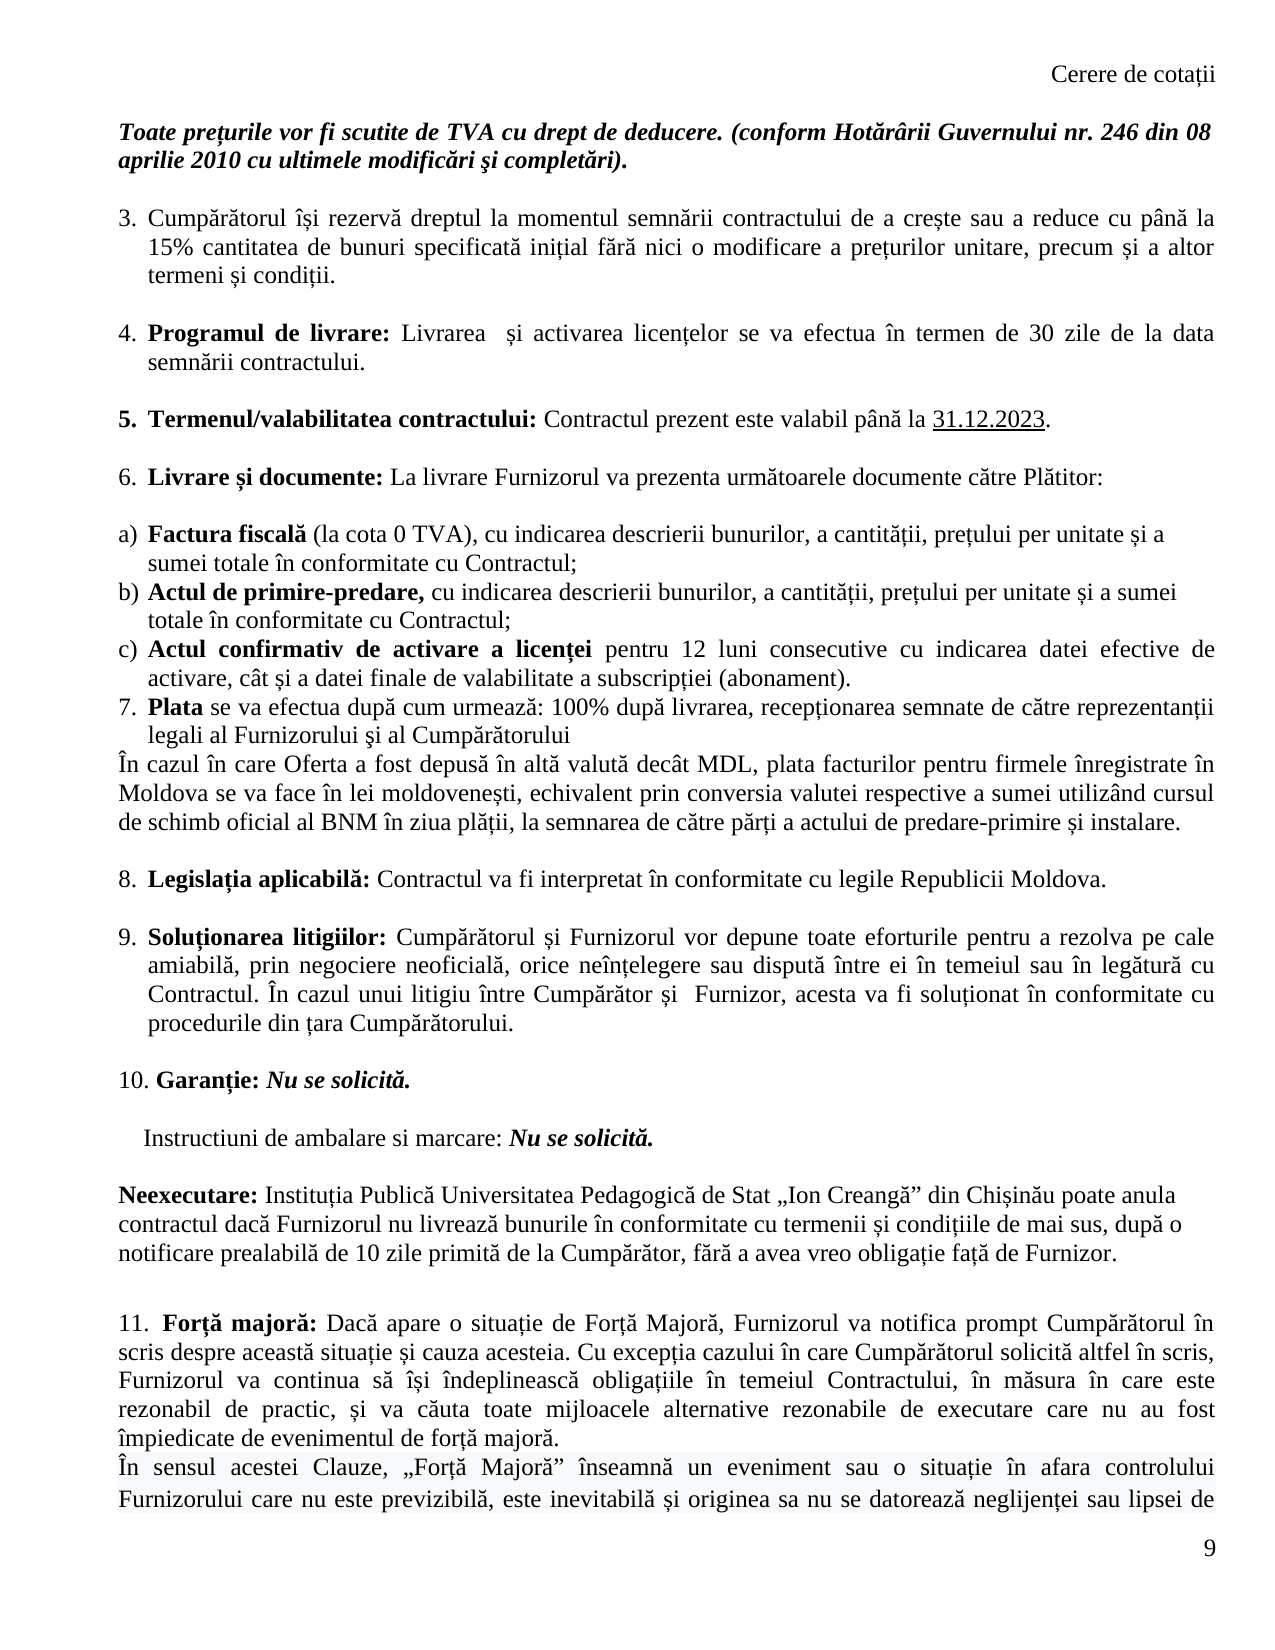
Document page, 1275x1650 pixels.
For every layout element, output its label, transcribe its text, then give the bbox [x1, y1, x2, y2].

list Actul confirmativ de activare a licenței pentru 12 luni consecutive cu indicarea datei efective de activare, cât și a datei finale de valabilitate a subscripției (abonament). [118, 634, 1216, 692]
list Actul de primire-predare, cu indicarea descrierii bunurilor, a cantității, prețului per unitate și a sumei totale în conformitate cu Contractul; [118, 577, 1216, 634]
list Cumpărătorul își rezervă dreptul la momentul semnării contractului de a crește sau a reduce cu până la 15% cantitatea de bunuri specificată inițial fără nici o modificare a prețurilor unitare, precum și a altor termeni și condiții. [118, 203, 1216, 289]
text Toate prețurile vor fi scutite de TVA cu drept de deducere. (conform Hotărârii Guvernului nr. 246 din 08 aprilie 2010 cu ultimele modificări şi completări). [118, 117, 1216, 174]
list Forță majoră: Dacă apare o situație de Forță Majoră, Furnizorul va notifica prompt Cumpărătorul în scris despre această situație și cauza acesteia. Cu excepția cazului în care Cumpărătorul solicită altfel în scris, Furnizorul va continua să își îndeplinească obligațiile în temeiul Contractului, în măsura în care este rezonabil de practic, și va căuta toate mijloacele alternative rezonabile de executare care nu au fost împiedicate de evenimentul de forță majoră. [118, 1308, 1216, 1452]
list Legislația aplicabilă: Contractul va fi interpretat în conformitate cu legile Republicii Moldova. [118, 864, 1216, 893]
list Livrare și documente: La livrare Furnizorul va prezenta următoarele documente către Plătitor: [118, 462, 1216, 490]
list Programul de livrare: Livrarea și activarea licențelor se va efectua în termen de 30 zile de la data semnării contractului. [118, 318, 1216, 375]
list Termenul/valabilitatea contractului: Contractul prezent este valabil până la 31.12.2023. [118, 404, 1216, 433]
list Garanție: Nu se solicită. [118, 1065, 1216, 1094]
text În cazul în care Oferta a fost depusă în altă valută decât MDL, plata facturilor pentru firmele înregistrate în Moldova se va face în lei moldovenești, echivalent prin conversia valutei respective a sumei utilizând cursul de schimb oficial al BNM în ziua plății, la semnarea de către părți a actului de predare-primire și instalare. [118, 749, 1216, 835]
text Instructiuni de ambalare si marcare: Nu se solicită. [118, 1123, 1216, 1152]
list Plata se va efectua după cum urmează: 100% după livrarea, recepționarea semnate de către reprezentanții legali al Furnizorului şi al Cumpărătorului [118, 692, 1216, 749]
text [118, 1452, 1216, 1513]
list Soluționarea litigiilor: Cumpărătorul și Furnizorul vor depune toate eforturile pentru a rezolva pe cale amiabilă, prin negociere neoficială, orice neînțelegere sau dispută între ei în temeiul sau în legătură cu Contractul. În cazul unui litigiu între Cumpărător și Furnizor, acesta va fi soluționat în conformitate cu procedurile din țara Cumpărătorului. [118, 922, 1216, 1037]
text Neexecutare: Instituția Publică Universitatea Pedagogică de Stat „Ion Creangă” din Chișinău poate anula contractul dacă Furnizorul nu livrează bunurile în conformitate cu termenii și condițiile de mai sus, după o notificare prealabilă de 10 zile primită de la Cumpărător, fără a avea vreo obligație față de Furnizor. [118, 1180, 1216, 1267]
list Factura fiscală (la cota 0 TVA), cu indicarea descrierii bunurilor, a cantității, prețului per unitate și a sumei totale în conformitate cu Contractul; [118, 519, 1216, 577]
